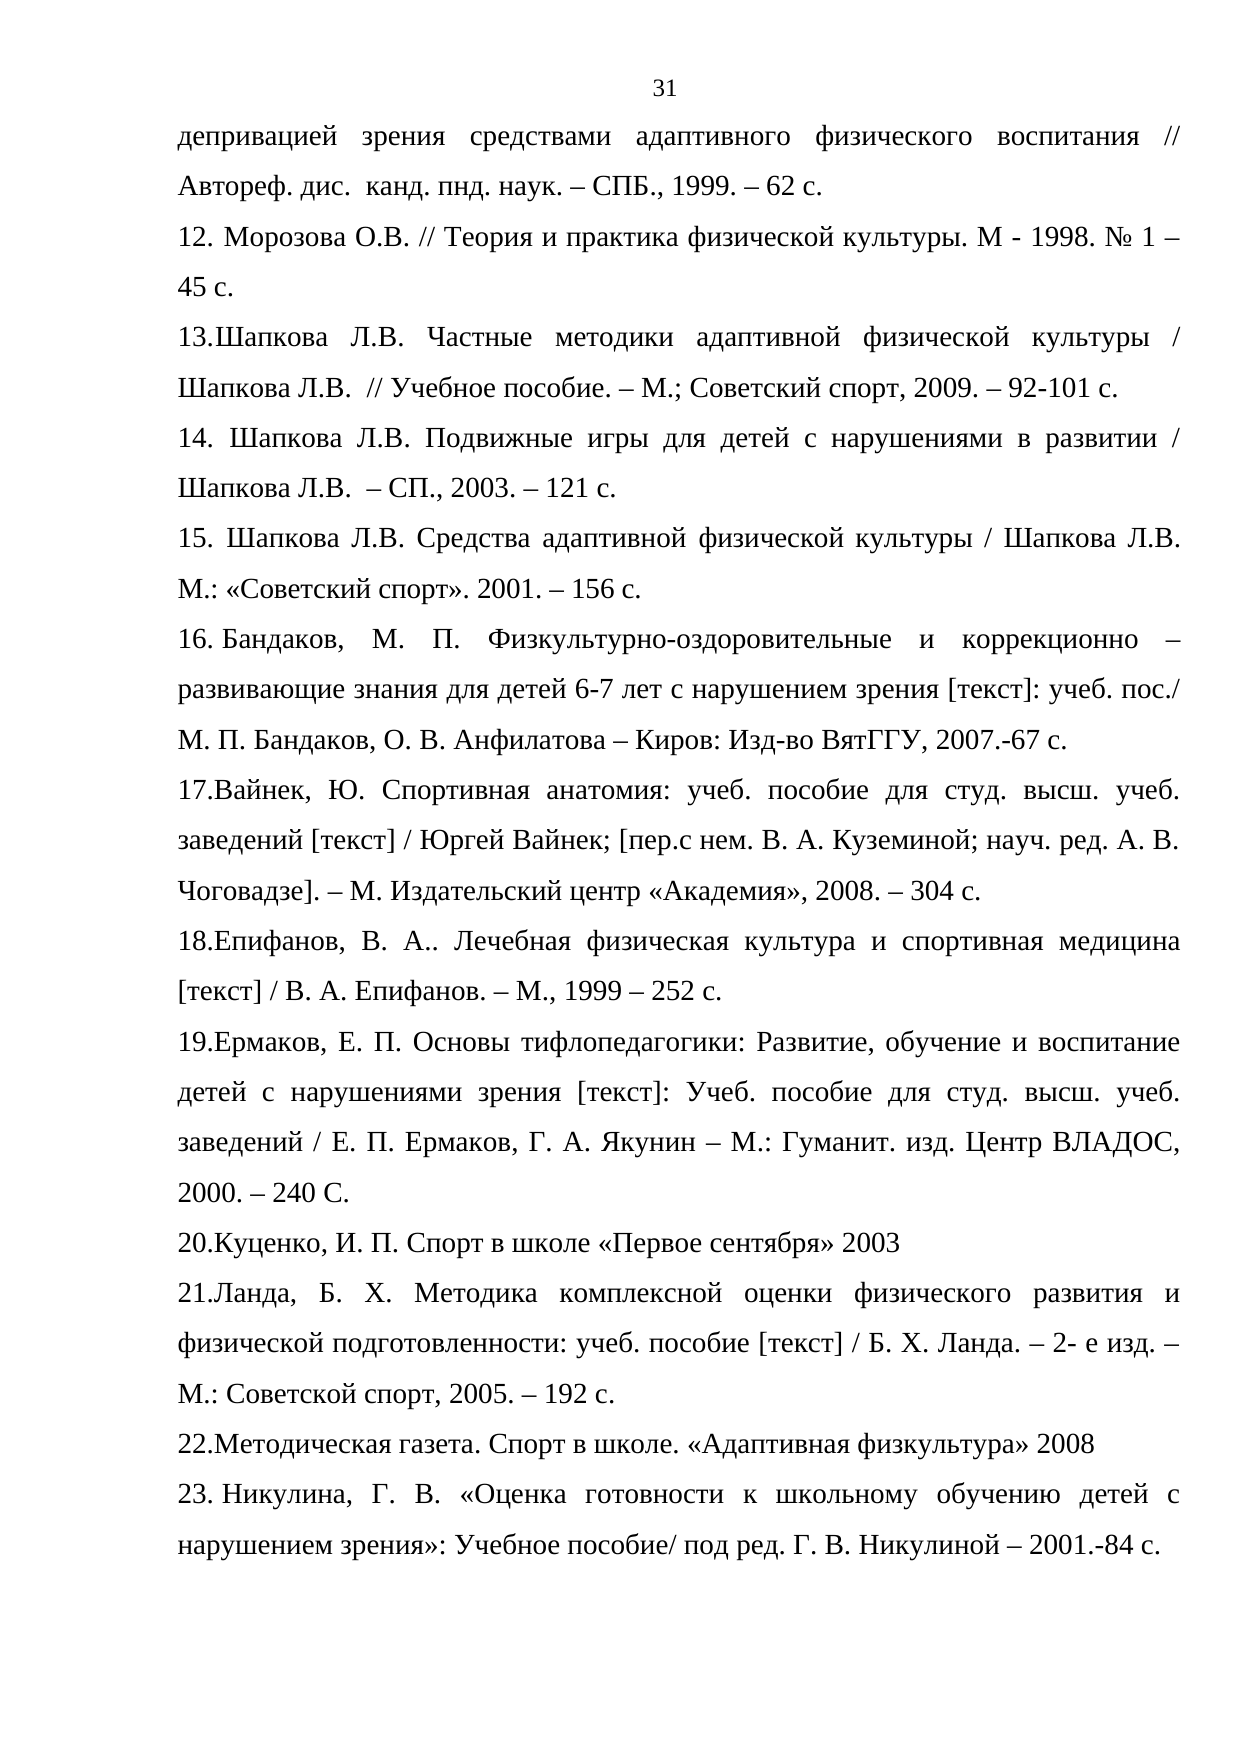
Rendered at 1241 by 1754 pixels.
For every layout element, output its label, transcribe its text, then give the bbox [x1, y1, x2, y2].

text 17.Вайнек, Ю. Спортивная анатомия: учеб. пособие для студ. высш. учеб. заведений [текст] / Юргей Вайнек; [пер.с нем. В. А. Куземиной; науч. ред. А. В. Чоговадзе]. – М. Издательский центр «Академия», 2008. – 304 с. [177, 772, 1181, 906]
text 19.Ермаков, Е. П. Основы тифлопедагогики: Развитие, обучение и воспитание детей с нарушениями зрения [текст]: Учеб. пособие для студ. высш. учеб. заведений / Е. П. Ермаков, Г. А. Якунин – М.: Гуманит. изд. Центр ВЛАДОС, 2000. – 240 С. [177, 1024, 1181, 1208]
list Шапкова Л.В. Подвижные игры для детей с нарушениями в развитии / Шапкова Л.В. – СП., 2003. – 121 с. [177, 420, 1181, 504]
text 22.Методическая газета. Спорт в школе. «Адаптивная физкультура» 2008 [177, 1426, 1181, 1460]
list Шапкова Л.В. Частные методики адаптивной физической культуры / Шапкова Л.В. // Учебное пособие. – М.; Советский спорт, 2009. – 92-101 с. [177, 319, 1181, 403]
text 21.Ланда, Б. Х. Методика комплексной оценки физического развития и физической подготовленности: учеб. пособие [текст] / Б. Х. Ланда. – 2- е изд. – М.: Советской спорт, 2005. – 192 с. [177, 1275, 1181, 1409]
text 16. Бандаков, М. П. Физкультурно-оздоровительные и коррекционно – развивающие знания для детей 6-7 лет с нарушением зрения [текст]: учеб. пос./ М. П. Бандаков, О. В. Анфилатова – Киров: Изд-во ВятГГУ, 2007.-67 с. [177, 621, 1181, 755]
text 23. Никулина, Г. В. «Оценка готовности к школьному обучению детей с нарушением зрения»: Учебное пособие/ под ред. Г. В. Никулиной – 2001.-84 с. [177, 1477, 1181, 1560]
text 20.Куценко, И. П. Спорт в школе «Первое сентября» 2003 [177, 1225, 1181, 1258]
list Шапкова Л.В. Средства адаптивной физической культуры / Шапкова Л.В. М.: «Советский спорт». 2001. – 156 с. [177, 521, 1181, 604]
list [177, 118, 1181, 202]
list Морозова О.В. // Теория и практика физической культуры. М - 1998. № 1 – 45 с. [177, 219, 1181, 303]
text 18.Епифанов, В. А.. Лечебная физическая культура и спортивная медицина [текст] / В. А. Епифанов. – М., 1999 – 252 с. [177, 923, 1181, 1007]
